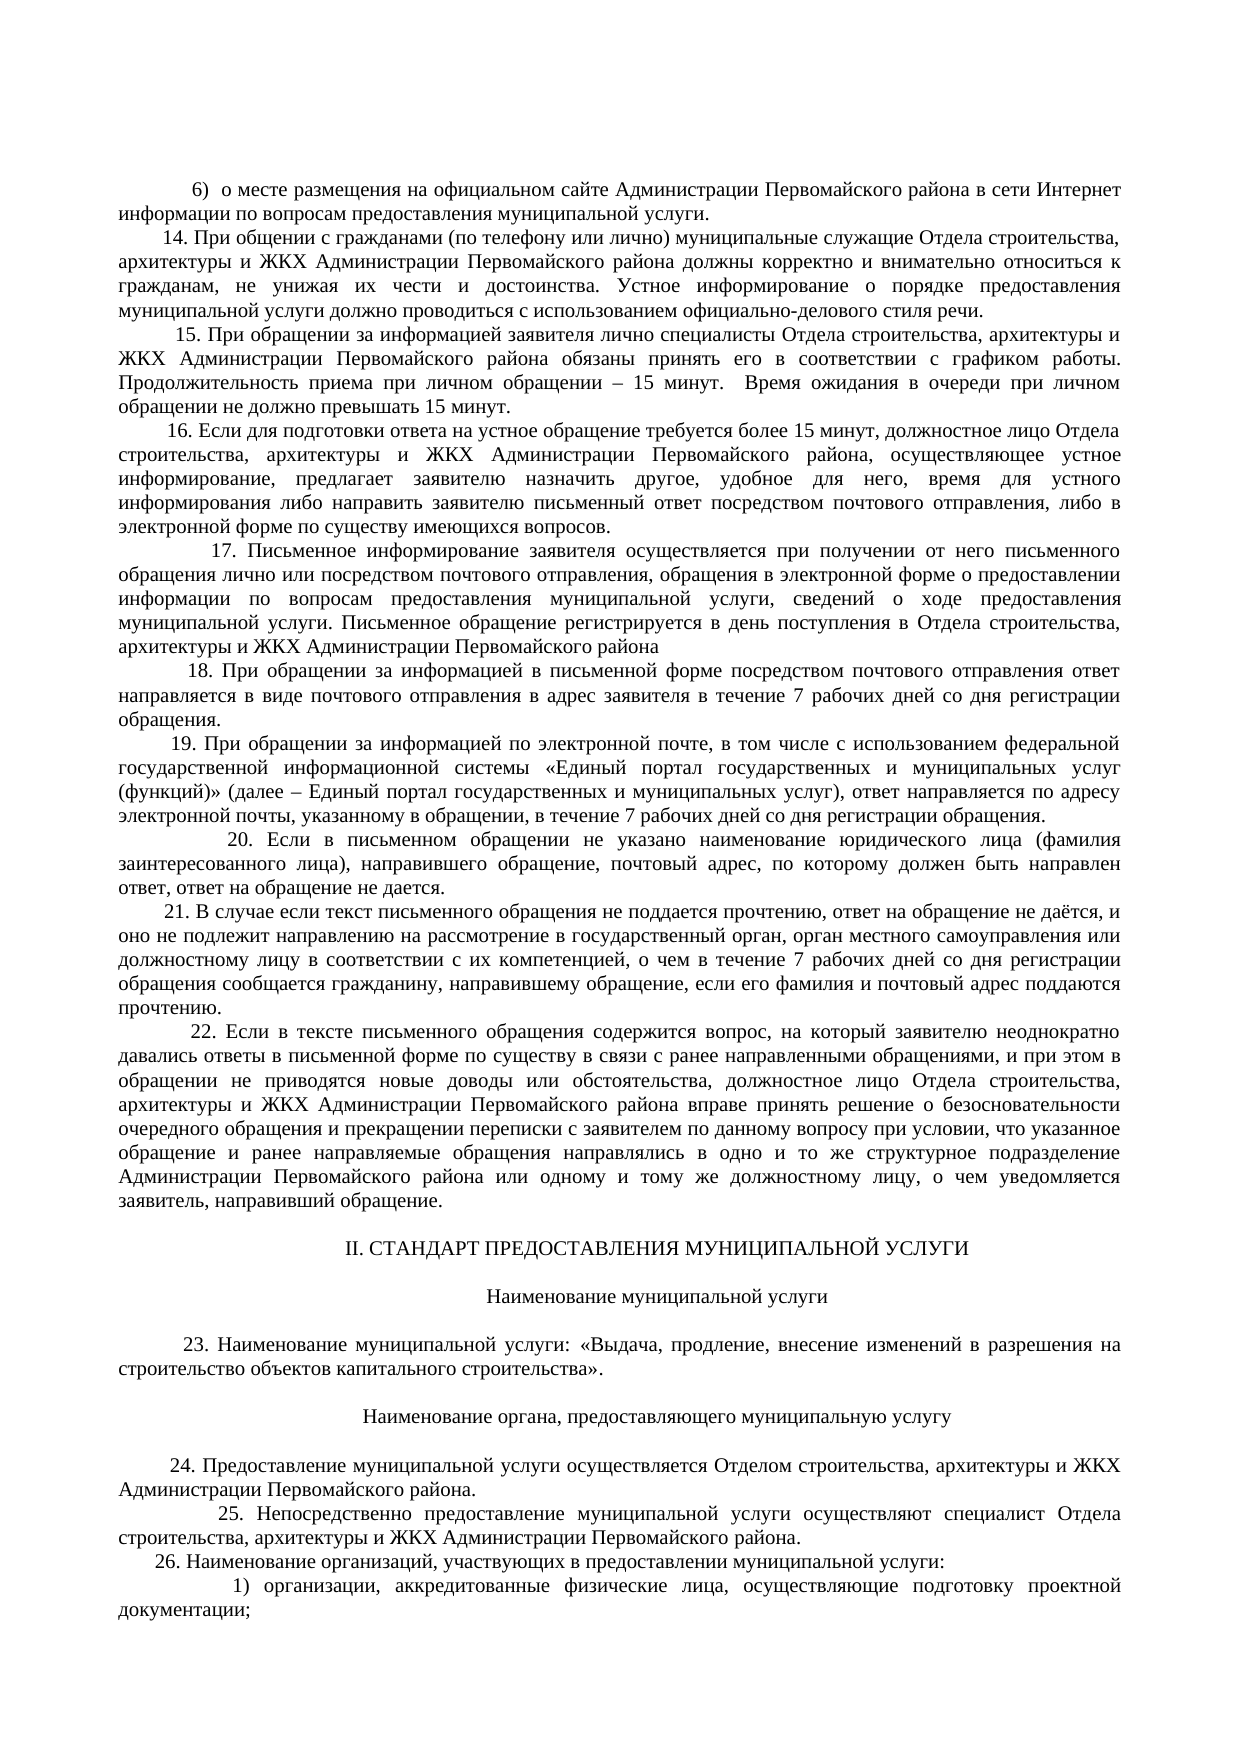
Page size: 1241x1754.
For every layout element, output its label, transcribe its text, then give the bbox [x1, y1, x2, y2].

text Наименование органа, предоставляющего муниципальную услугу [118, 1404, 1122, 1428]
text 1) организации, аккредитованные физические лица, осуществляющие подготовку проектной документации; [118, 1573, 1122, 1621]
text 17. Письменное информирование заявителя осуществляется при получении от него письменного обращения лично или посредством почтового отправления, обращения в электронной форме о предоставлении информации по вопросам предоставления муниципальной услуги, сведений о ходе предоставления муниципальной услуги. Письменное обращение регистрируется в день поступления в Отдела строительства, архитектуры и ЖКХ Администрации Первомайского района [118, 538, 1122, 658]
text 21. В случае если текст письменного обращения не поддается прочтению, ответ на обращение не даётся, и оно не подлежит направлению на рассмотрение в государственный орган, орган местного самоуправления или должностному лицу в соответствии с их компетенцией, о чем в течение 7 рабочих дней со дня регистрации обращения сообщается гражданину, направившему обращение, если его фамилия и почтовый адрес поддаются прочтению. [118, 899, 1122, 1019]
text 19. При обращении за информацией по электронной почте, в том числе с использованием федеральной государственной информационной системы «Единый портал государственных и муниципальных услуг (функций)» (далее – Единый портал государственных и муниципальных услуг), ответ направляется по адресу электронной почты, указанному в обращении, в течение 7 рабочих дней со дня регистрации обращения. [118, 731, 1122, 827]
text 26. Наименование организаций, участвующих в предоставлении муниципальной услуги: [118, 1549, 1122, 1573]
text 23. Наименование муниципальной услуги: «Выдача, продление, внесение изменений в разрешения на строительство объектов капитального строительства». [118, 1332, 1122, 1380]
text 15. При обращении за информацией заявителя лично специалисты Отдела строительства, архитектуры и ЖКХ Администрации Первомайского района обязаны принять его в соответствии с графиком работы. Продолжительность приема при личном обращении – 15 минут. Время ожидания в очереди при личном обращении не должно превышать 15 минут. [118, 322, 1122, 418]
text 25. Непосредственно предоставление муниципальной услуги осуществляют специалист Отдела строительства, архитектуры и ЖКХ Администрации Первомайского района. [118, 1501, 1122, 1549]
text 20. Если в письменном обращении не указано наименование юридического лица (фамилия заинтересованного лица), направившего обращение, почтовый адрес, по которому должен быть направлен ответ, ответ на обращение не дается. [118, 827, 1122, 899]
text 14. При общении с гражданами (по телефону или лично) муниципальные служащие Отдела строительства, архитектуры и ЖКХ Администрации Первомайского района должны корректно и внимательно относиться к гражданам, не унижая их чести и достоинства. Устное информирование о порядке предоставления муниципальной услуги должно проводиться с использованием официально-делового стиля речи. [118, 225, 1122, 322]
text 24. Предоставление муниципальной услуги осуществляется Отделом строительства, архитектуры и ЖКХ Администрации Первомайского района. [118, 1452, 1122, 1501]
text 16. Если для подготовки ответа на устное обращение требуется более 15 минут, должностное лицо Отдела строительства, архитектуры и ЖКХ Администрации Первомайского района, осуществляющее устное информирование, предлагает заявителю назначить другое, удобное для него, время для устного информирования либо направить заявителю письменный ответ посредством почтового отправления, либо в электронной форме по существу имеющихся вопросов. [118, 418, 1122, 538]
text II. СТАНДАРТ ПРЕДОСТАВЛЕНИЯ МУНИЦИПАЛЬНОЙ УСЛУГИ [118, 1236, 1122, 1260]
text 22. Если в тексте письменного обращения содержится вопрос, на который заявителю неоднократно давались ответы в письменной форме по существу в связи с ранее направленными обращениями, и при этом в обращении не приводятся новые доводы или обстоятельства, должностное лицо Отдела строительства, архитектуры и ЖКХ Администрации Первомайского района вправе принять решение о безосновательности очередного обращения и прекращении переписки с заявителем по данному вопросу при условии, что указанное обращение и ранее направляемые обращения направлялись в одно и то же структурное подразделение Администрации Первомайского района или одному и тому же должностному лицу, о чем уведомляется заявитель, направивший обращение. [118, 1019, 1122, 1212]
text 6) о месте размещения на официальном сайте Администрации Первомайского района в сети Интернет информации по вопросам предоставления муниципальной услуги. [118, 177, 1122, 225]
text Наименование муниципальной услуги [118, 1284, 1122, 1308]
text 18. При обращении за информацией в письменной форме посредством почтового отправления ответ направляется в виде почтового отправления в адрес заявителя в течение 7 рабочих дней со дня регистрации обращения. [118, 658, 1122, 731]
